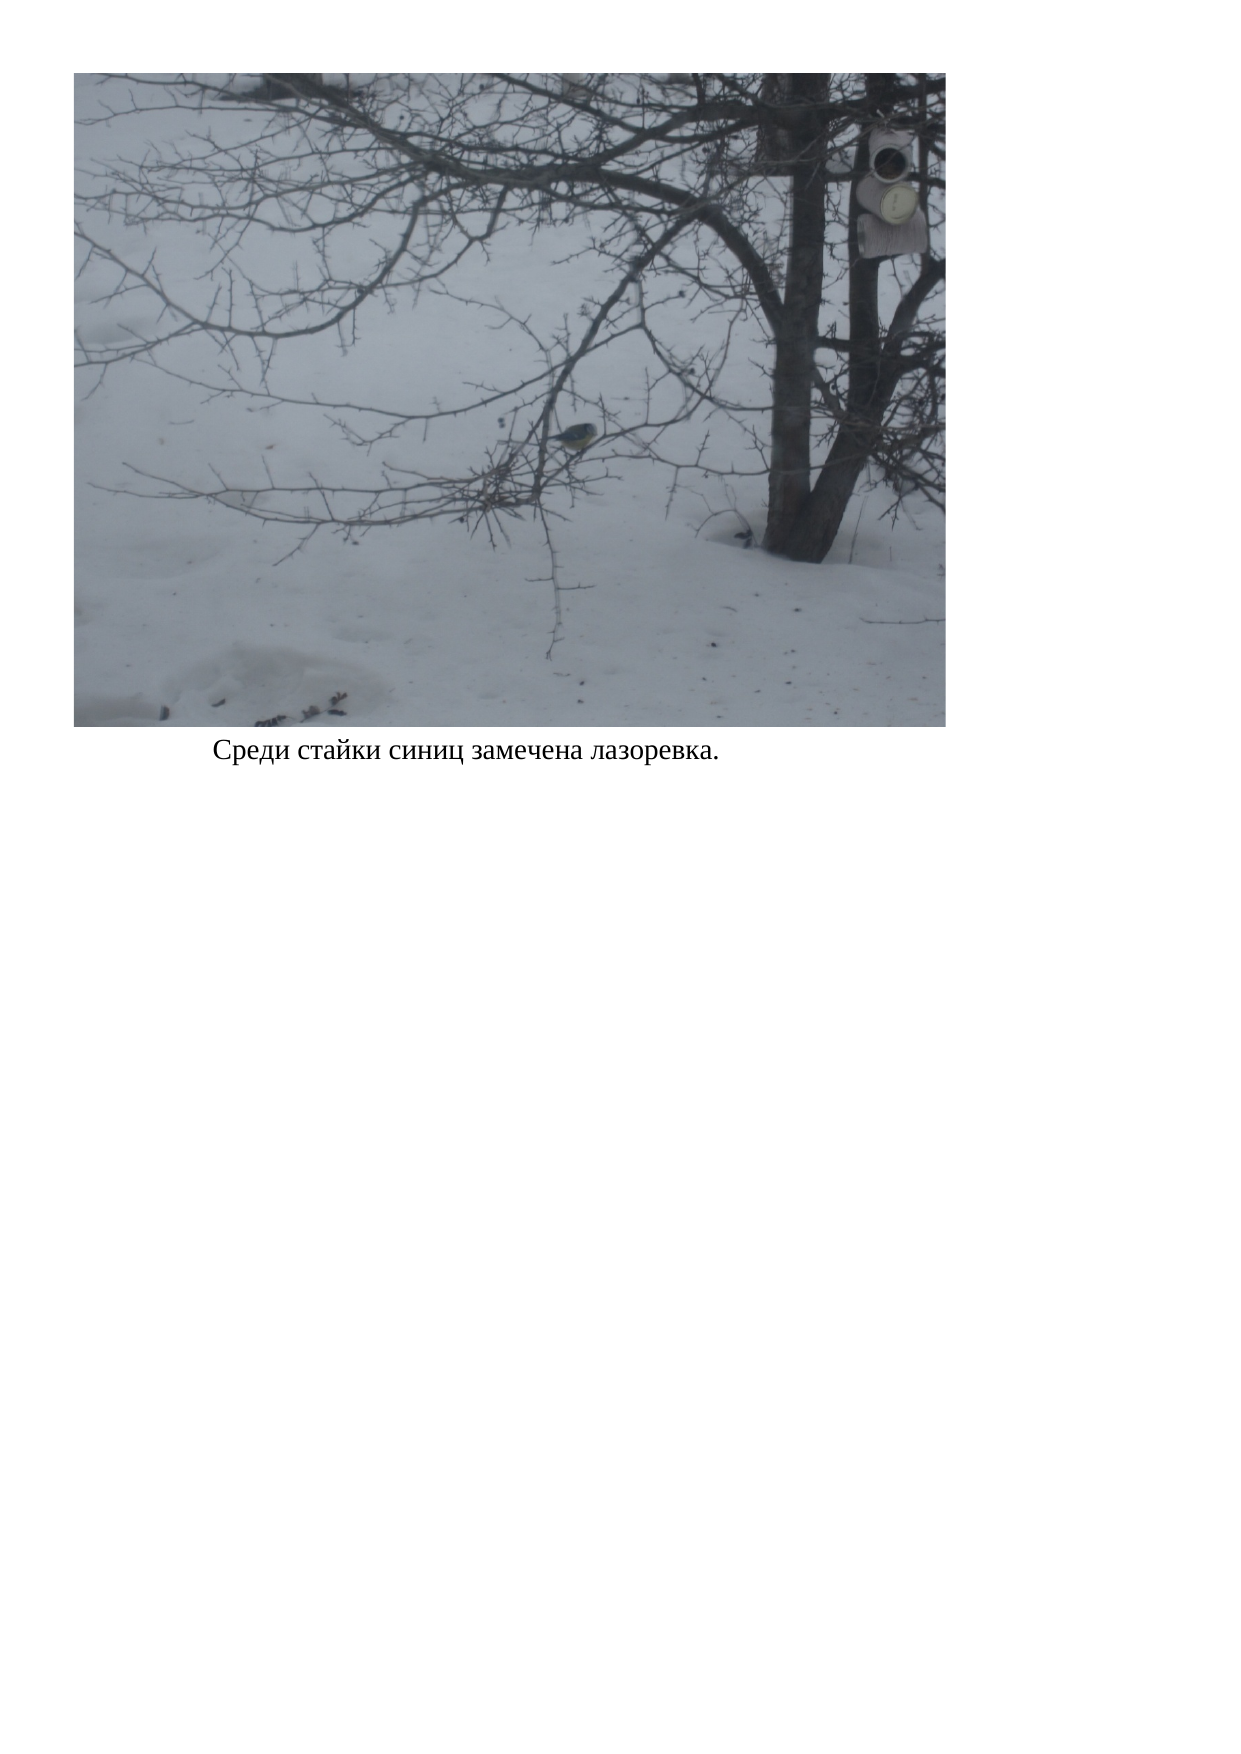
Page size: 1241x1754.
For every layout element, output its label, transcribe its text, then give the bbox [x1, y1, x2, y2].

picture [73, 73, 946, 727]
